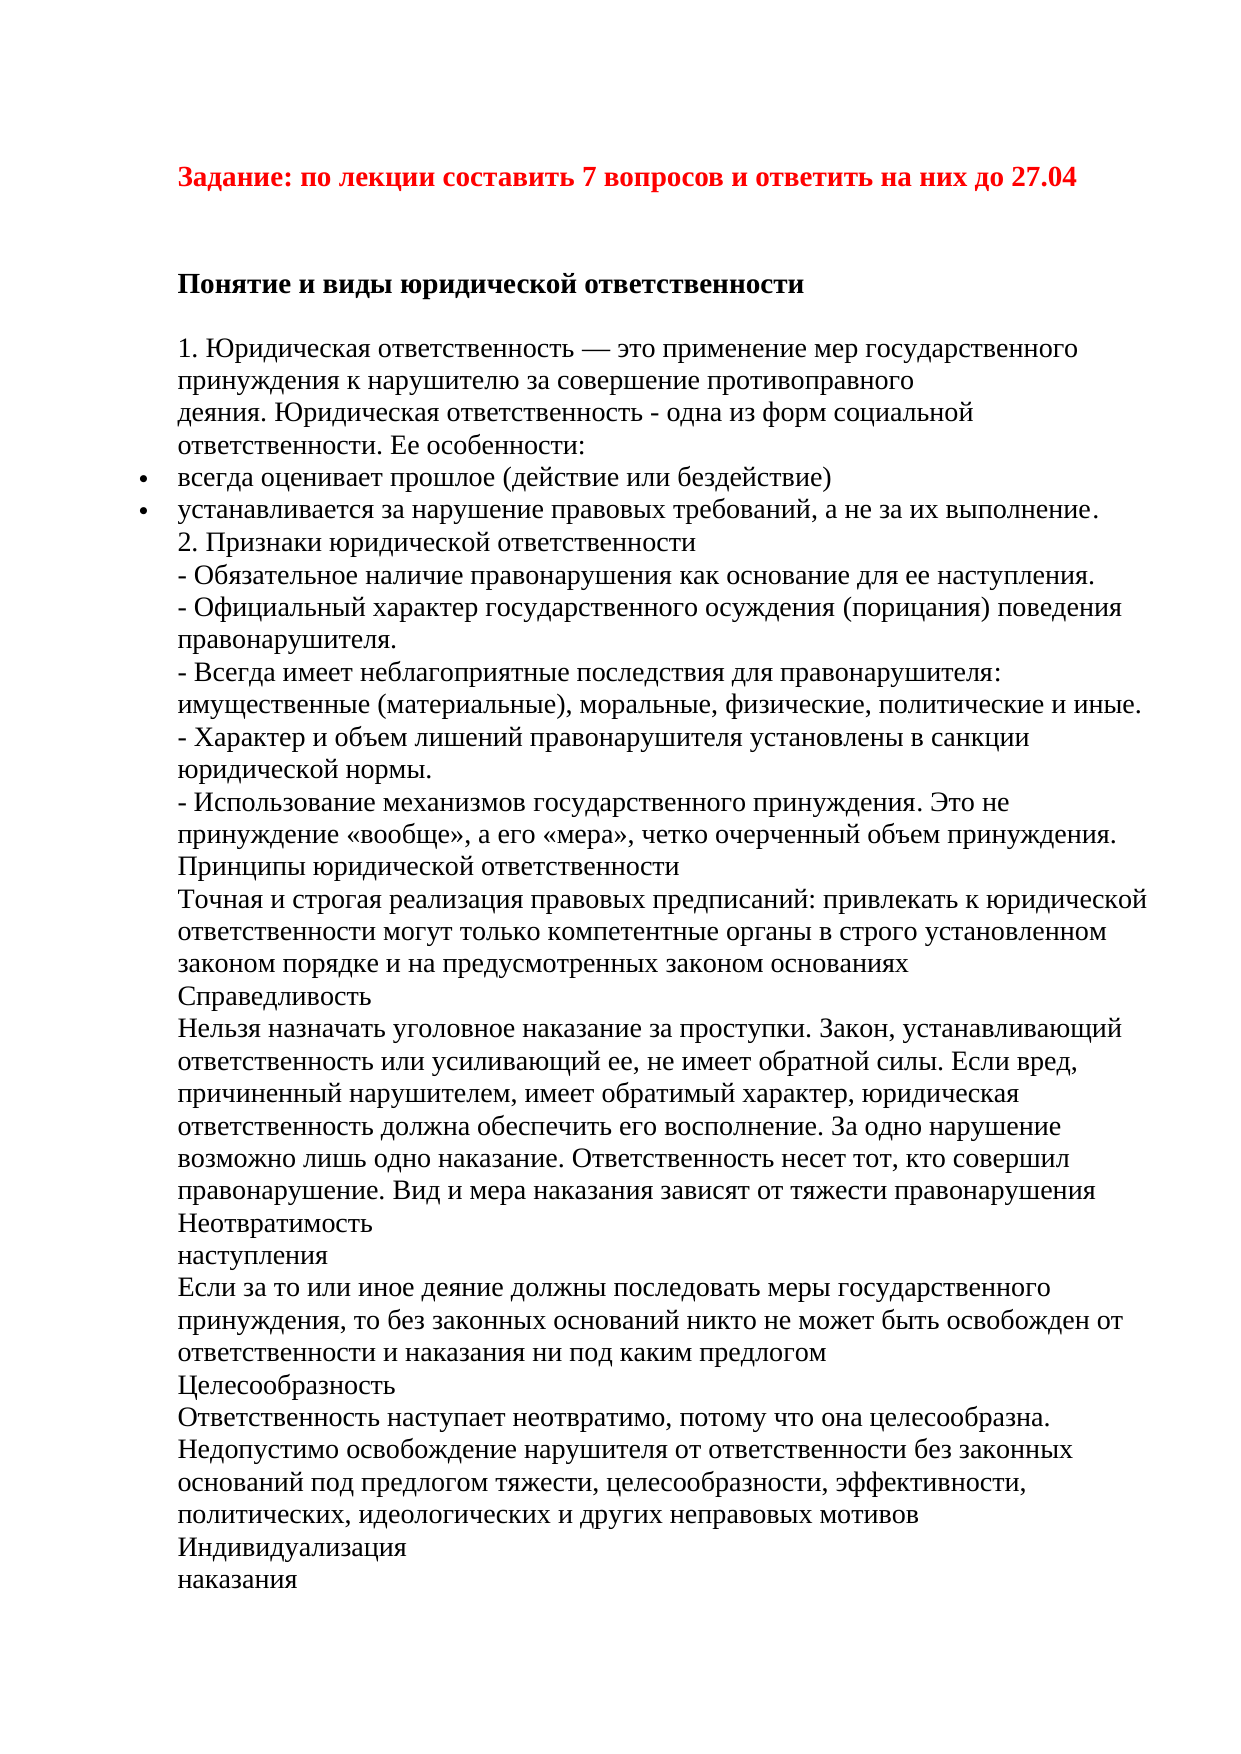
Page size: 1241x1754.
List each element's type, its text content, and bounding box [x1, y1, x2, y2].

text Задание: по лекции составить 7 вопросов и ответить на них до 27.04 [177, 118, 1152, 193]
list устанавливается за нарушение правовых требований, а не за их выполнение. [140, 493, 1152, 525]
text 1. Юридическая ответственность — это применение мер государственного принуждения к нарушителю за совершение противоправного деяния. Юридическая ответственность - одна из форм социальной ответственности. Ее особенности: [177, 331, 1152, 460]
list всегда оценивает прошлое (действие или бездействие) [140, 460, 1152, 493]
text - Всегда имеет неблагоприятные последствия для правонарушителя: имущественные (материальные), моральные, физические, политические и иные. [177, 655, 1152, 720]
text Понятие и виды юридической ответственности [177, 224, 1152, 299]
text Принципы юридической ответственности [177, 849, 1152, 882]
text - Обязательное наличие правонарушения как основание для ее наступления. [177, 558, 1152, 590]
text Если за то или иное деяние должны последовать меры государственного принуждения, то без законных оснований никто не может быть освобожден от ответственности и наказания ни под каким предлогом [177, 1271, 1152, 1368]
text Индивидуализация наказания [177, 1530, 1152, 1594]
text - Использование механизмов государственного принуждения. Это не принуждение «вообще», а его «мера», четко очерченный объем принуждения. [177, 784, 1152, 849]
text Точная и строгая реализация правовых предписаний: привлекать к юридической ответственности могут только компетентные органы в строго установленном законом порядке и на предусмотренных законом основаниях [177, 882, 1152, 979]
text Неотвратимость наступления [177, 1206, 1152, 1271]
text Нельзя назначать уголовное наказание за проступки. Закон, устанавливающий ответственность или усиливающий ее, не имеет обратной силы. Если вред, причиненный нарушителем, имеет обратимый характер, юридическая ответственность должна обеспечить его восполнение. За одно нарушение возможно лишь одно наказание. Ответственность несет тот, кто совершил правонарушение. Вид и мера наказания зависят от тяжести правонарушения [177, 1011, 1152, 1206]
text - Характер и объем лишений правонарушителя установлены в санкции юридической нормы. [177, 720, 1152, 784]
text Ответственность наступает неотвратимо, потому что она целесообразна. Недопустимо освобождение нарушителя от ответственности без законных оснований под предлогом тяжести, целесообразности, эффективности, политических, идеологических и других неправовых мотивов [177, 1400, 1152, 1530]
text Целесообразность [177, 1368, 1152, 1400]
text - Официальный характер государственного осуждения (порицания) поведения правонарушителя. [177, 590, 1152, 655]
text 2. Признаки юридической ответственности [177, 525, 1152, 558]
text Справедливость [177, 979, 1152, 1011]
